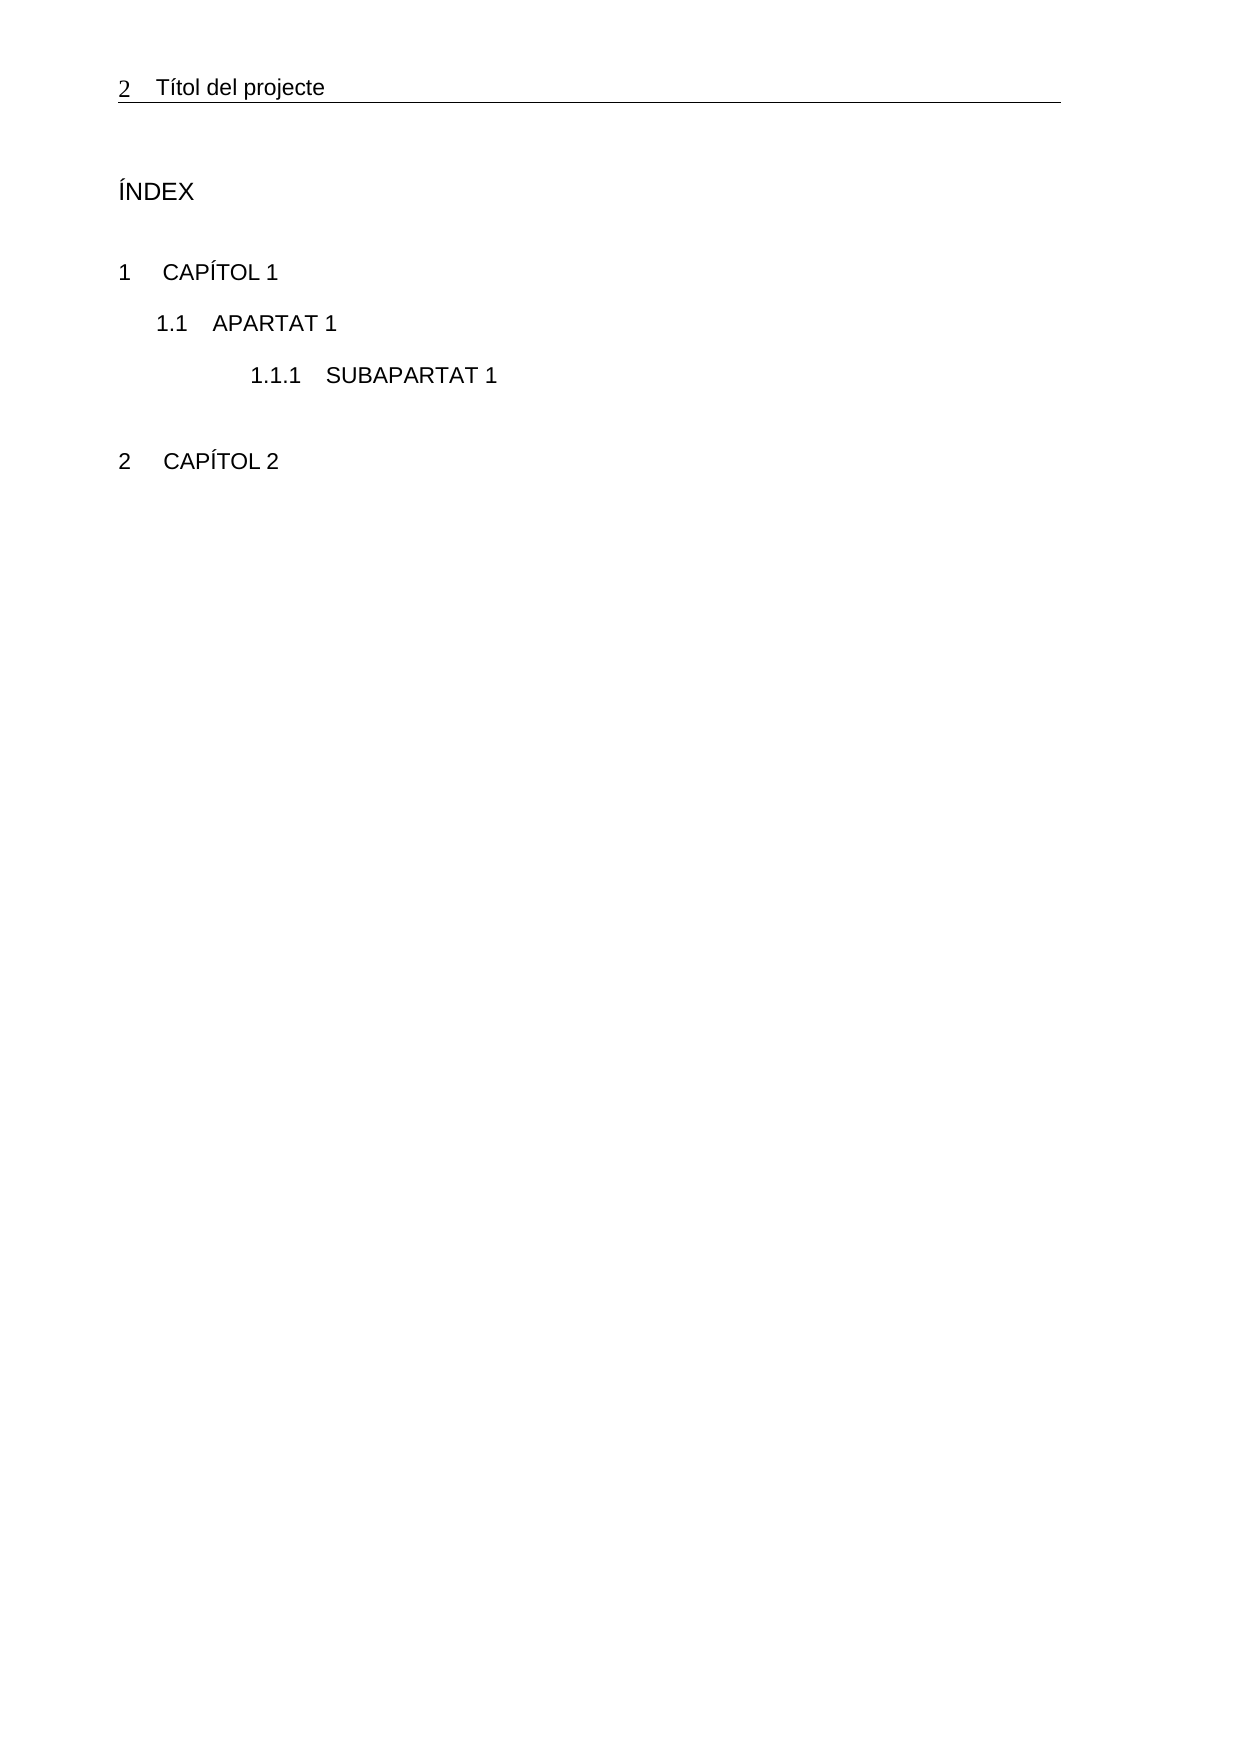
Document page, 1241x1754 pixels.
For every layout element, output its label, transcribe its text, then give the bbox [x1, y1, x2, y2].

subtitle CAPÍTOL 1 [118, 259, 1063, 285]
text ÍNDEX [118, 176, 1063, 205]
subtitle SUBAPARTAT 1 [250, 362, 1063, 388]
subtitle CAPÍTOL 2 [118, 448, 1063, 474]
subtitle APARTAT 1 [156, 310, 1063, 337]
